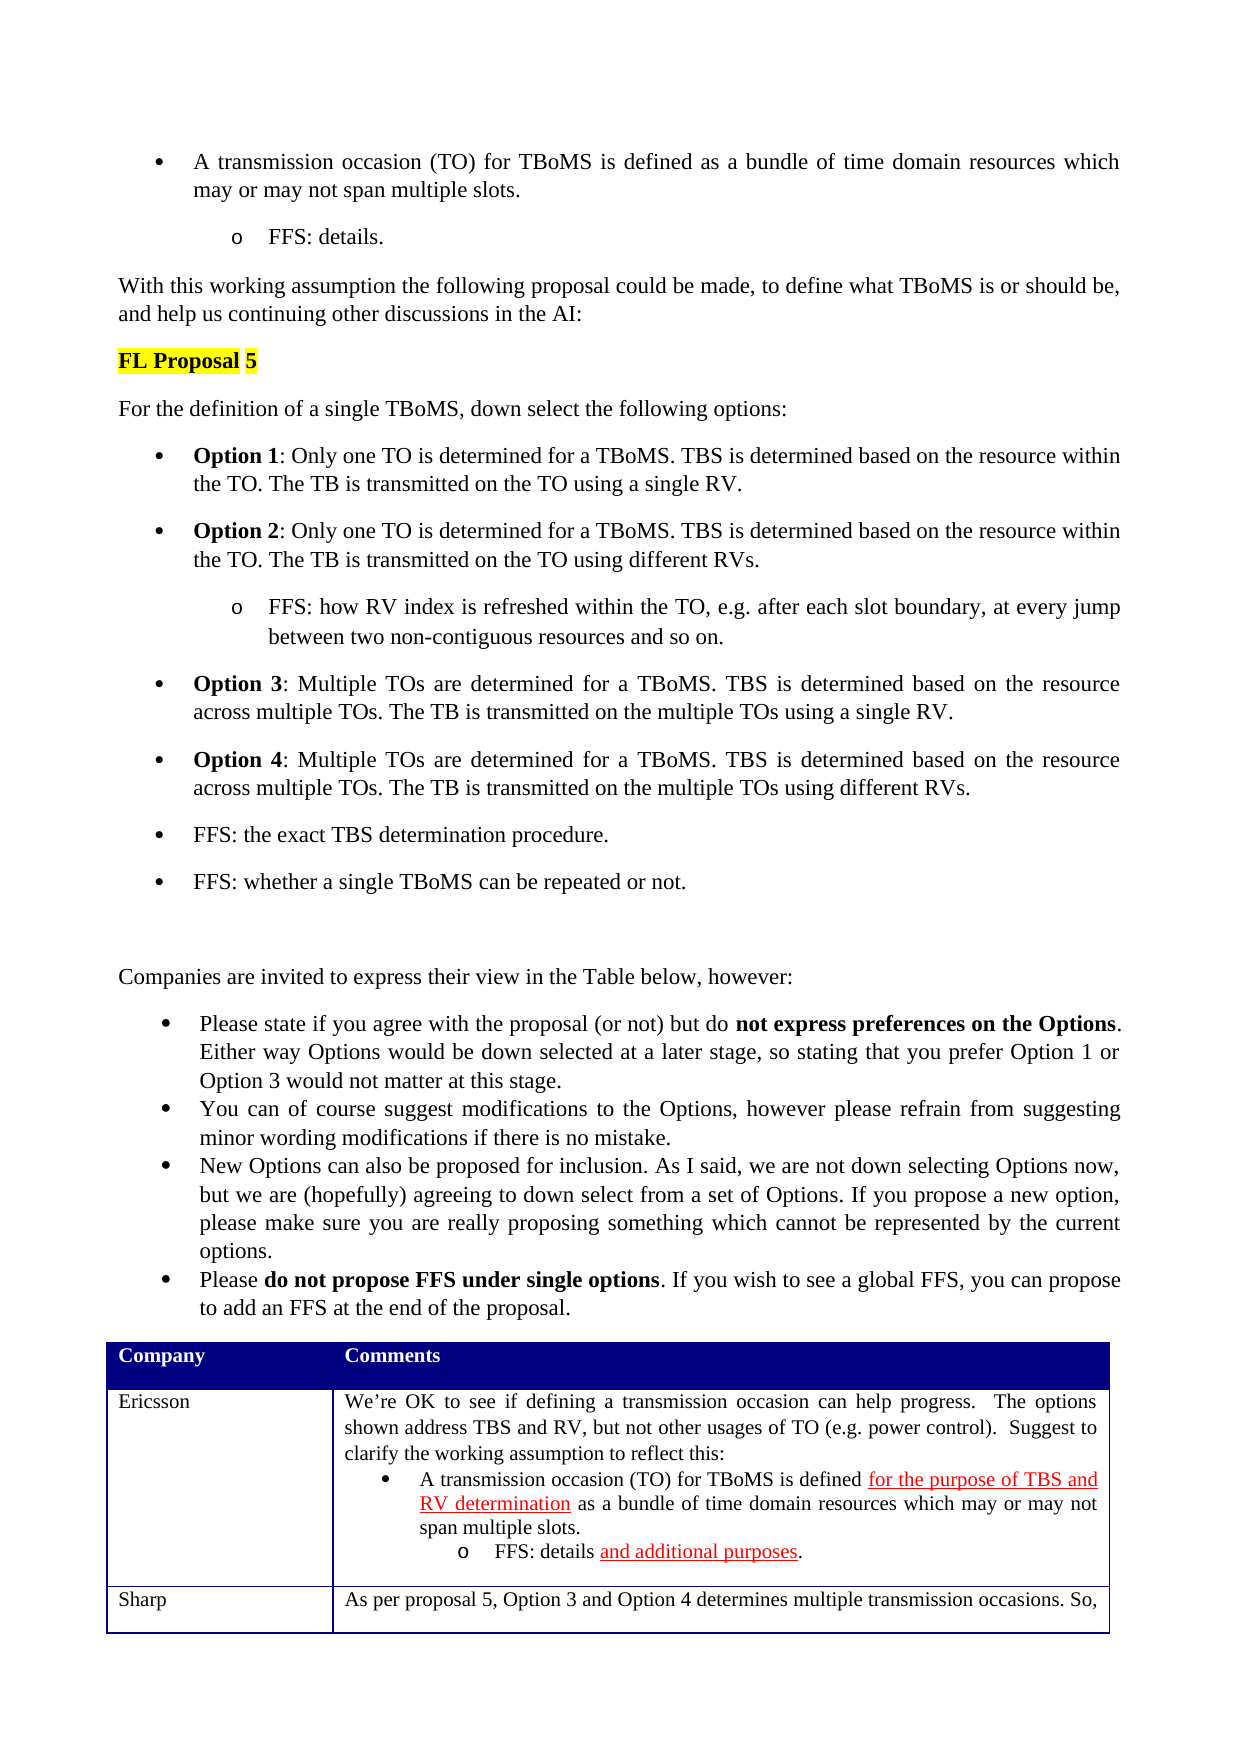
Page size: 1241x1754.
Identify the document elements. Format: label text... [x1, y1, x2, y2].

list Option 1: Only one TO is determined for a TBoMS. TBS is determined based on the resource within the TO. The TB is transmitted on the TO using a single RV. [156, 442, 1122, 497]
list A transmission occasion (TO) for TBoMS is defined as a bundle of time domain resources which may or may not span multiple slots. [156, 148, 1122, 202]
list New Options can also be proposed for inclusion. As I said, we are not down selecting Options now, but we are (hopefully) agreeing to down select from a set of Options. If you propose a new option, please make sure you are really proposing something which cannot be represented by the current options. [162, 1152, 1122, 1264]
table_cell Sharp [108, 1587, 332, 1632]
list Please state if you agree with the proposal (or not) but do not express preferences on the Options. Either way Options would be down selected at a later stage, so stating that you prefer Option 1 or Option 3 would not matter at this stage. [162, 1010, 1122, 1093]
text For the definition of a single TBoMS, down select the following options: [118, 395, 1122, 421]
list FFS: details. [231, 223, 1122, 251]
list Please do not propose FFS under single options. If you wish to see a global FFS, you can propose to add an FFS at the end of the proposal. [162, 1266, 1122, 1321]
table_header Comments [334, 1343, 1109, 1388]
text Companies are invited to express their view in the Table below, however: [118, 963, 1122, 989]
list FFS: whether a single TBoMS can be repeated or not. [156, 868, 1122, 895]
table_cell We’re OK to see if defining a transmission occasion can help progress. The options shown address TBS and RV, but not other usages of TO (e.g. power control). Suggest to clarify the working assumption to reflect this: A transmission occasion (TO) for TBoMS is defined for the purpose of TBS and RV determination as a bundle of time domain resources which may or may not span multiple slots. FFS: details and additional purposes. [334, 1390, 1109, 1586]
list FFS: the exact TBS determination procedure. [156, 821, 1122, 848]
list Option 2: Only one TO is determined for a TBoMS. TBS is determined based on the resource within the TO. The TB is transmitted on the TO using different RVs. [156, 517, 1122, 572]
list You can of course suggest modifications to the Options, however please refrain from suggesting minor wording modifications if there is no mistake. [162, 1095, 1122, 1150]
list Option 3: Multiple TOs are determined for a TBoMS. TBS is determined based on the resource across multiple TOs. The TB is transmitted on the multiple TOs using a single RV. [156, 670, 1122, 725]
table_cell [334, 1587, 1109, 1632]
table_header Company [108, 1343, 332, 1388]
text FL Proposal 5 [118, 347, 1122, 374]
table_cell Ericsson [108, 1390, 332, 1586]
list Option 4: Multiple TOs are determined for a TBoMS. TBS is determined based on the resource across multiple TOs. The TB is transmitted on the multiple TOs using different RVs. [156, 746, 1122, 800]
text With this working assumption the following proposal could be made, to define what TBoMS is or should be, and help us continuing other discussions in the AI: [118, 272, 1122, 327]
list FFS: how RV index is refreshed within the TO, e.g. after each slot boundary, at every jump between two non-contiguous resources and so on. [231, 593, 1122, 649]
